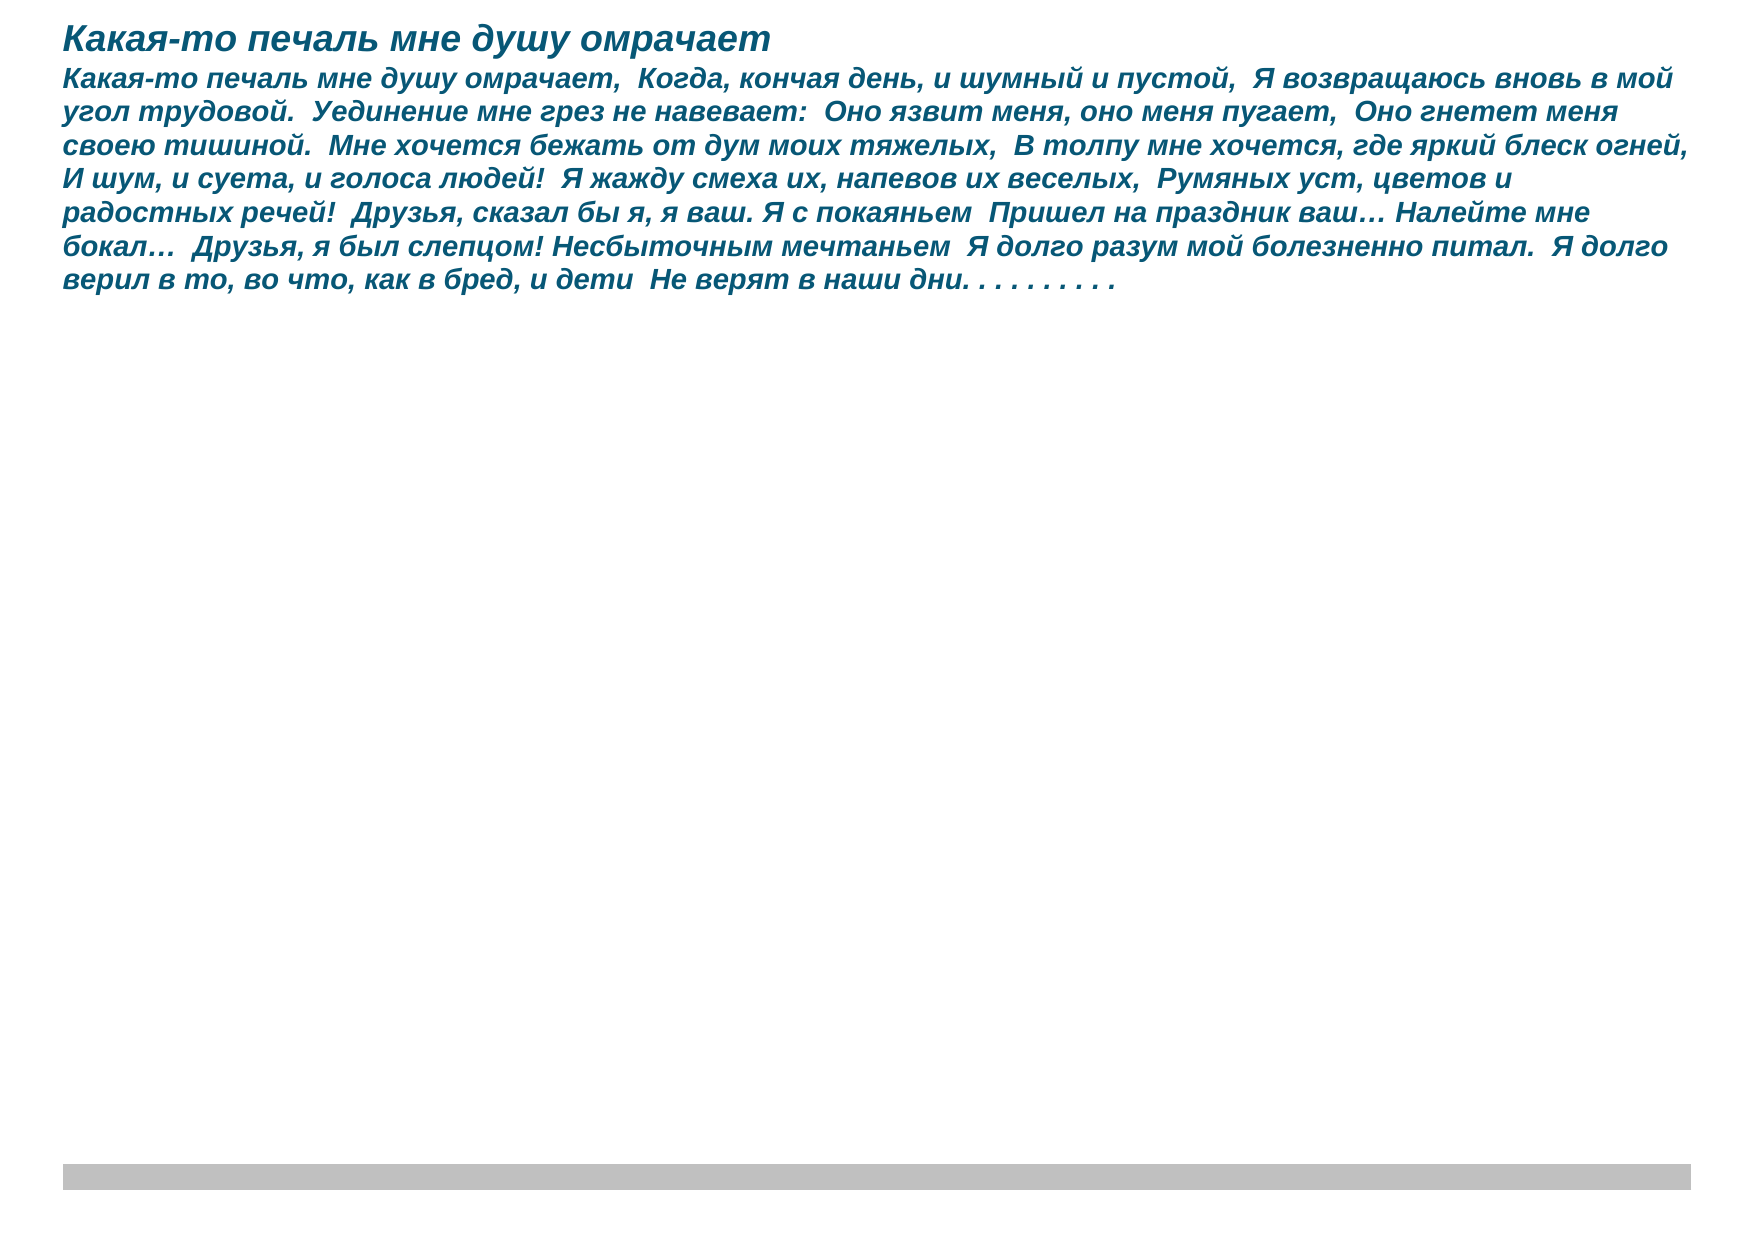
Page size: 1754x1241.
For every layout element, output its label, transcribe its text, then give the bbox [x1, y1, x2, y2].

text Какая-то печаль мне душу омрачает, [62, 61, 1691, 296]
subtitle Какая-то печаль мне душу омрачает [62, 17, 1691, 60]
